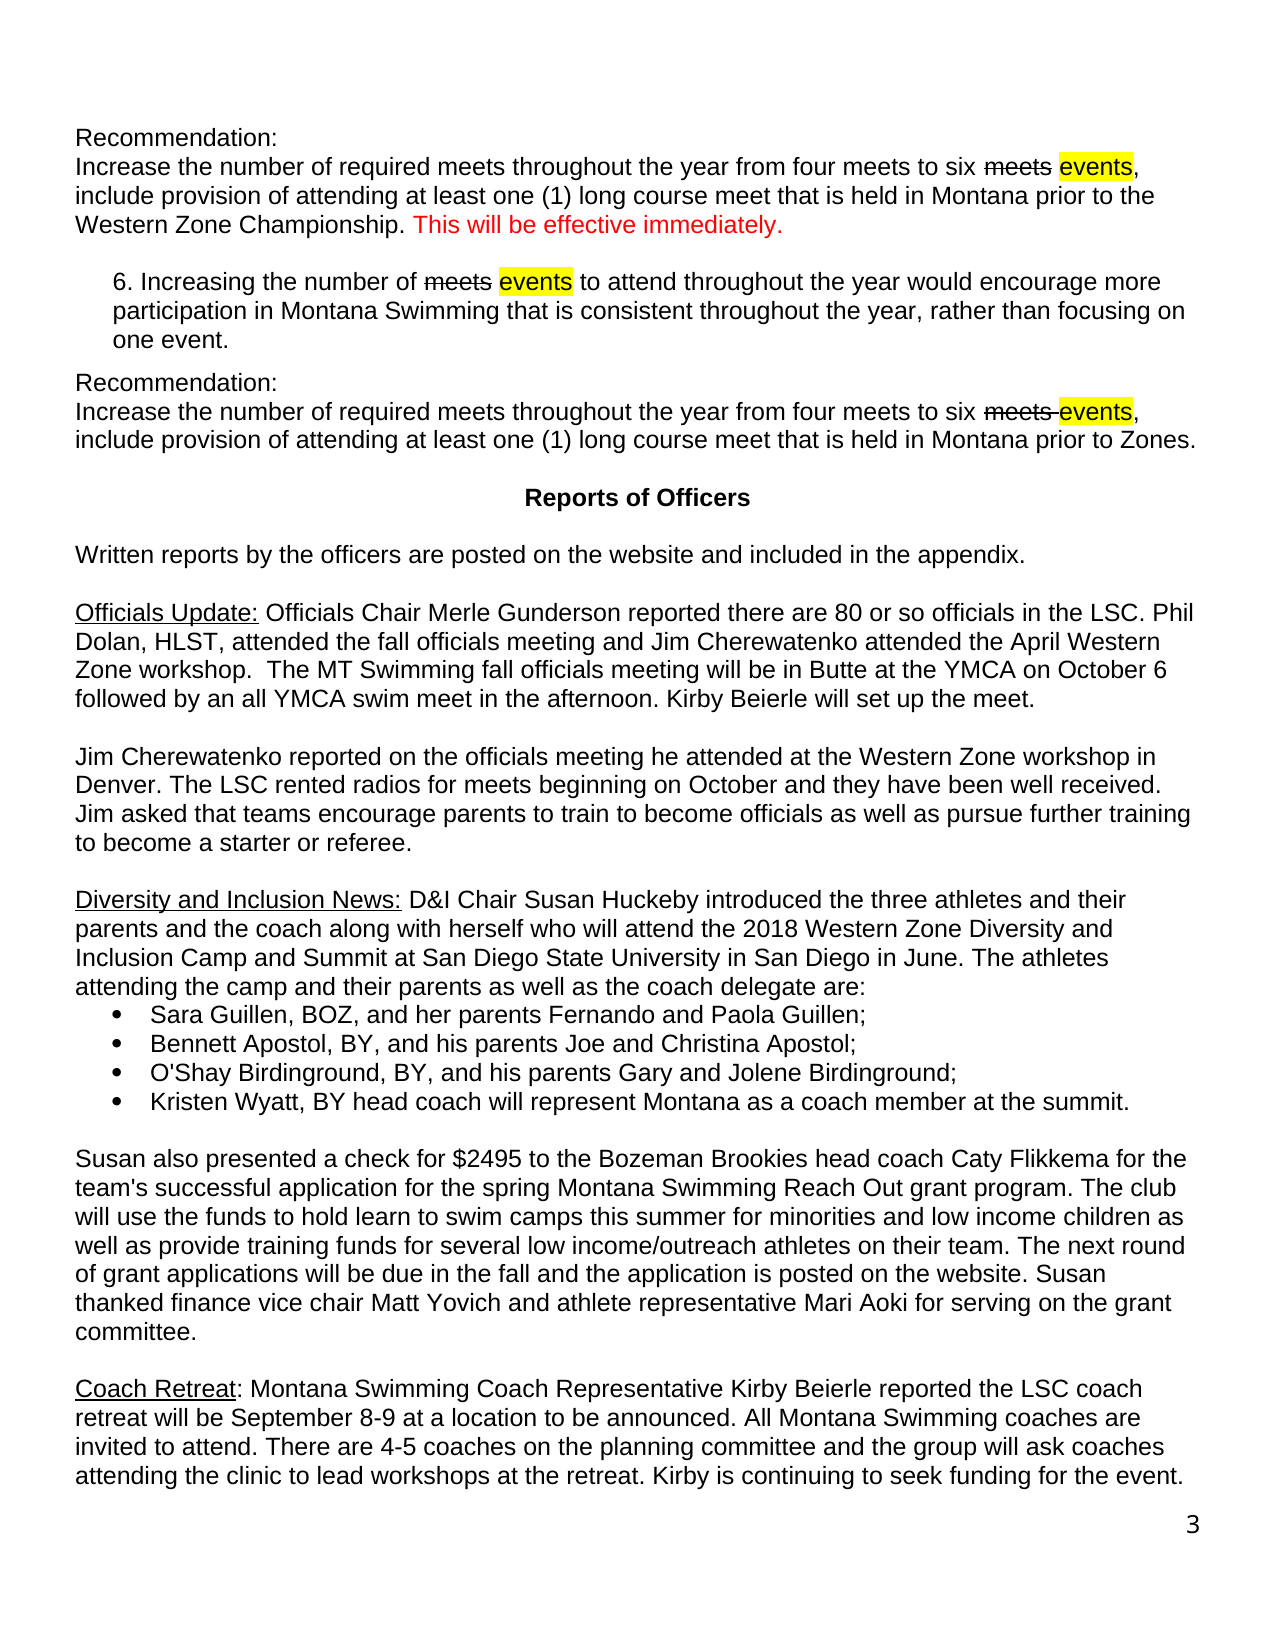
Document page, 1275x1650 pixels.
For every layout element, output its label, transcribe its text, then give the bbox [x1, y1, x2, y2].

text Recommendation: [75, 368, 1200, 397]
text Officials Update: Officials Chair Merle Gunderson reported there are 80 or so officials in the LSC. Phil Dolan, HLST, attended the fall officials meeting and Jim Cherewatenko attended the April Western Zone workshop. The MT Swimming fall officials meeting will be in Butte at the YMCA on October 6 followed by an all YMCA swim meet in the afternoon. Kirby Beierle will set up the meet. [75, 598, 1200, 713]
text Written reports by the officers are posted on the website and included in the appendix. [75, 540, 1200, 569]
list O'Shay Birdinground, BY, and his parents Gary and Jolene Birdinground; [112, 1058, 1200, 1087]
text Recommendation: [75, 123, 1200, 152]
text Increase the number of required meets throughout the year from four meets to six meets events, include provision of attending at least one (1) long course meet that is held in Montana prior to the Western Zone Championship. This will be effective immediately. [75, 152, 1200, 238]
text Increase the number of required meets throughout the year from four meets to six meets events, include provision of attending at least one (1) long course meet that is held in Montana prior to Zones. [75, 397, 1200, 454]
text Coach Retreat: Montana Swimming Coach Representative Kirby Beierle reported the LSC coach retreat will be September 8-9 at a location to be announced. All Montana Swimming coaches are invited to attend. There are 4-5 coaches on the planning committee and the group will ask coaches attending the clinic to lead workshops at the retreat. Kirby is continuing to seek funding for the event. [75, 1374, 1200, 1489]
subtitle Reports of Officers [75, 483, 1200, 512]
text Diversity and Inclusion News: D&I Chair Susan Huckeby introduced the three athletes and their parents and the coach along with herself who will attend the 2018 Western Zone Diversity and Inclusion Camp and Summit at San Diego State University in San Diego in June. The athletes attending the camp and their parents as well as the coach delegate are: [75, 885, 1200, 1000]
list Kristen Wyatt, BY head coach will represent Montana as a coach member at the summit. [112, 1087, 1200, 1116]
text Susan also presented a check for $2495 to the Bozeman Brookies head coach Caty Flikkema for the team's successful application for the spring Montana Swimming Reach Out grant program. The club will use the funds to hold learn to swim camps this summer for minorities and low income children as well as provide training funds for several low income/outreach athletes on their team. The next round of grant applications will be due in the fall and the application is posted on the website. Susan thanked finance vice chair Matt Yovich and athlete representative Mari Aoki for serving on the grant committee. [75, 1144, 1200, 1346]
list Bennett Apostol, BY, and his parents Joe and Christina Apostol; [112, 1029, 1200, 1058]
text Jim Cherewatenko reported on the officials meeting he attended at the Western Zone workshop in Denver. The LSC rented radios for meets beginning on October and they have been well received. Jim asked that teams encourage parents to train to become officials as well as pursue further training to become a starter or referee. [75, 742, 1200, 857]
text 6. Increasing the number of meets events to attend throughout the year would encourage more participation in Montana Swimming that is consistent throughout the year, rather than focusing on one event. [112, 267, 1200, 353]
list Sara Guillen, BOZ, and her parents Fernando and Paola Guillen; [112, 1000, 1200, 1029]
